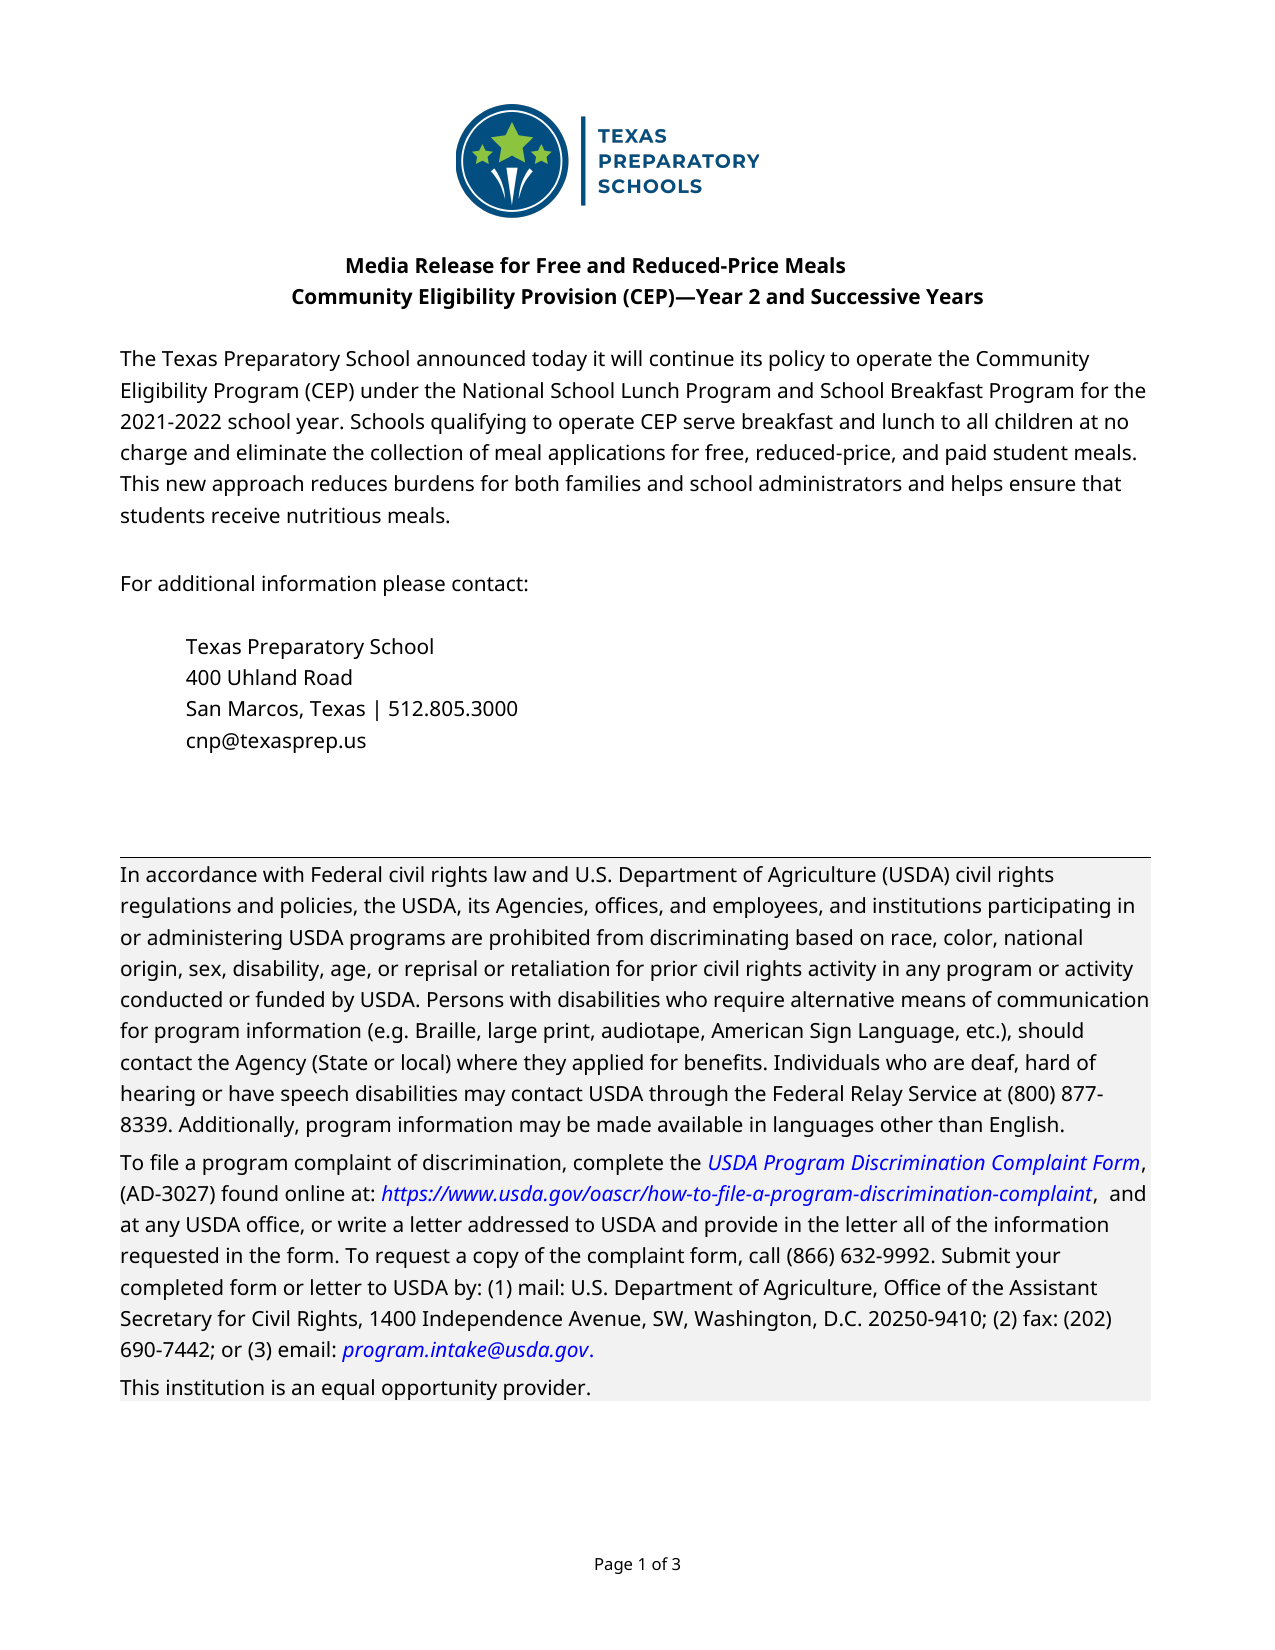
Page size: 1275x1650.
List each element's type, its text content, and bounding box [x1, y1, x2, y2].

text The Texas Preparatory School announced today it will continue its policy to operate the Community Eligibility Program (CEP) under the National School Lunch Program and School Breakfast Program for the 2021-2022 school year. Schools qualifying to operate CEP serve breakfast and lunch to all children at no charge and eliminate the collection of meal applications for free, reduced-price, and paid student meals. This new approach reduces burdens for both families and school administrators and helps ensure that students receive nutritious meals. [120, 344, 1155, 529]
text Media Release for Free and Reduced-Price Meals [345, 251, 1155, 279]
text 400 Uhland Road [120, 663, 1155, 692]
text Community Eligibility Provision (CEP)—Year 2 and Successive Years [120, 282, 1155, 311]
text To file a program complaint of discrimination, complete the USDA Program Discrimination Complaint Form, (AD-3027) found online at: https://www.usda.gov/oascr/how-to-file-a-program-discrimination-complaint, and at any USDA office, or write a letter addressed to USDA and provide in the letter all of the information requested in the form. To request a copy of the complaint form, call (866) 632-9992. Submit your completed form or letter to USDA by: (1) mail: U.S. Department of Agriculture, Office of the Assistant Secretary for Civil Rights, 1400 Independence Avenue, SW, Washington, D.C. 20250-9410; (2) fax: (202) 690-7442; or (3) email: program.intake@usda.gov. [120, 1144, 1151, 1363]
picture [456, 104, 759, 218]
text cnp@texasprep.us [186, 726, 1155, 754]
text In accordance with Federal civil rights law and U.S. Department of Agriculture (USDA) civil rights regulations and policies, the USDA, its Agencies, offices, and employees, and institutions participating in or administering USDA programs are prohibited from discriminating based on race, color, national origin, sex, disability, age, or reprisal or retaliation for prior civil rights activity in any program or activity conducted or funded by USDA. Persons with disabilities who require alternative means of communication for program information (e.g. Braille, large print, audiotape, American Sign Language, etc.), should contact the Agency (State or local) where they applied for benefits. Individuals who are deaf, hard of hearing or have speech disabilities may contact USDA through the Federal Relay Service at (800) 877-8339. Additionally, program information may be made available in languages other than English. [120, 858, 1151, 1138]
text For additional information please contact: [120, 569, 1155, 598]
text Texas Preparatory School [186, 632, 1155, 660]
text San Marcos, Texas | 512.805.3000 [186, 694, 1155, 723]
text This institution is an equal opportunity provider. [120, 1369, 1151, 1401]
